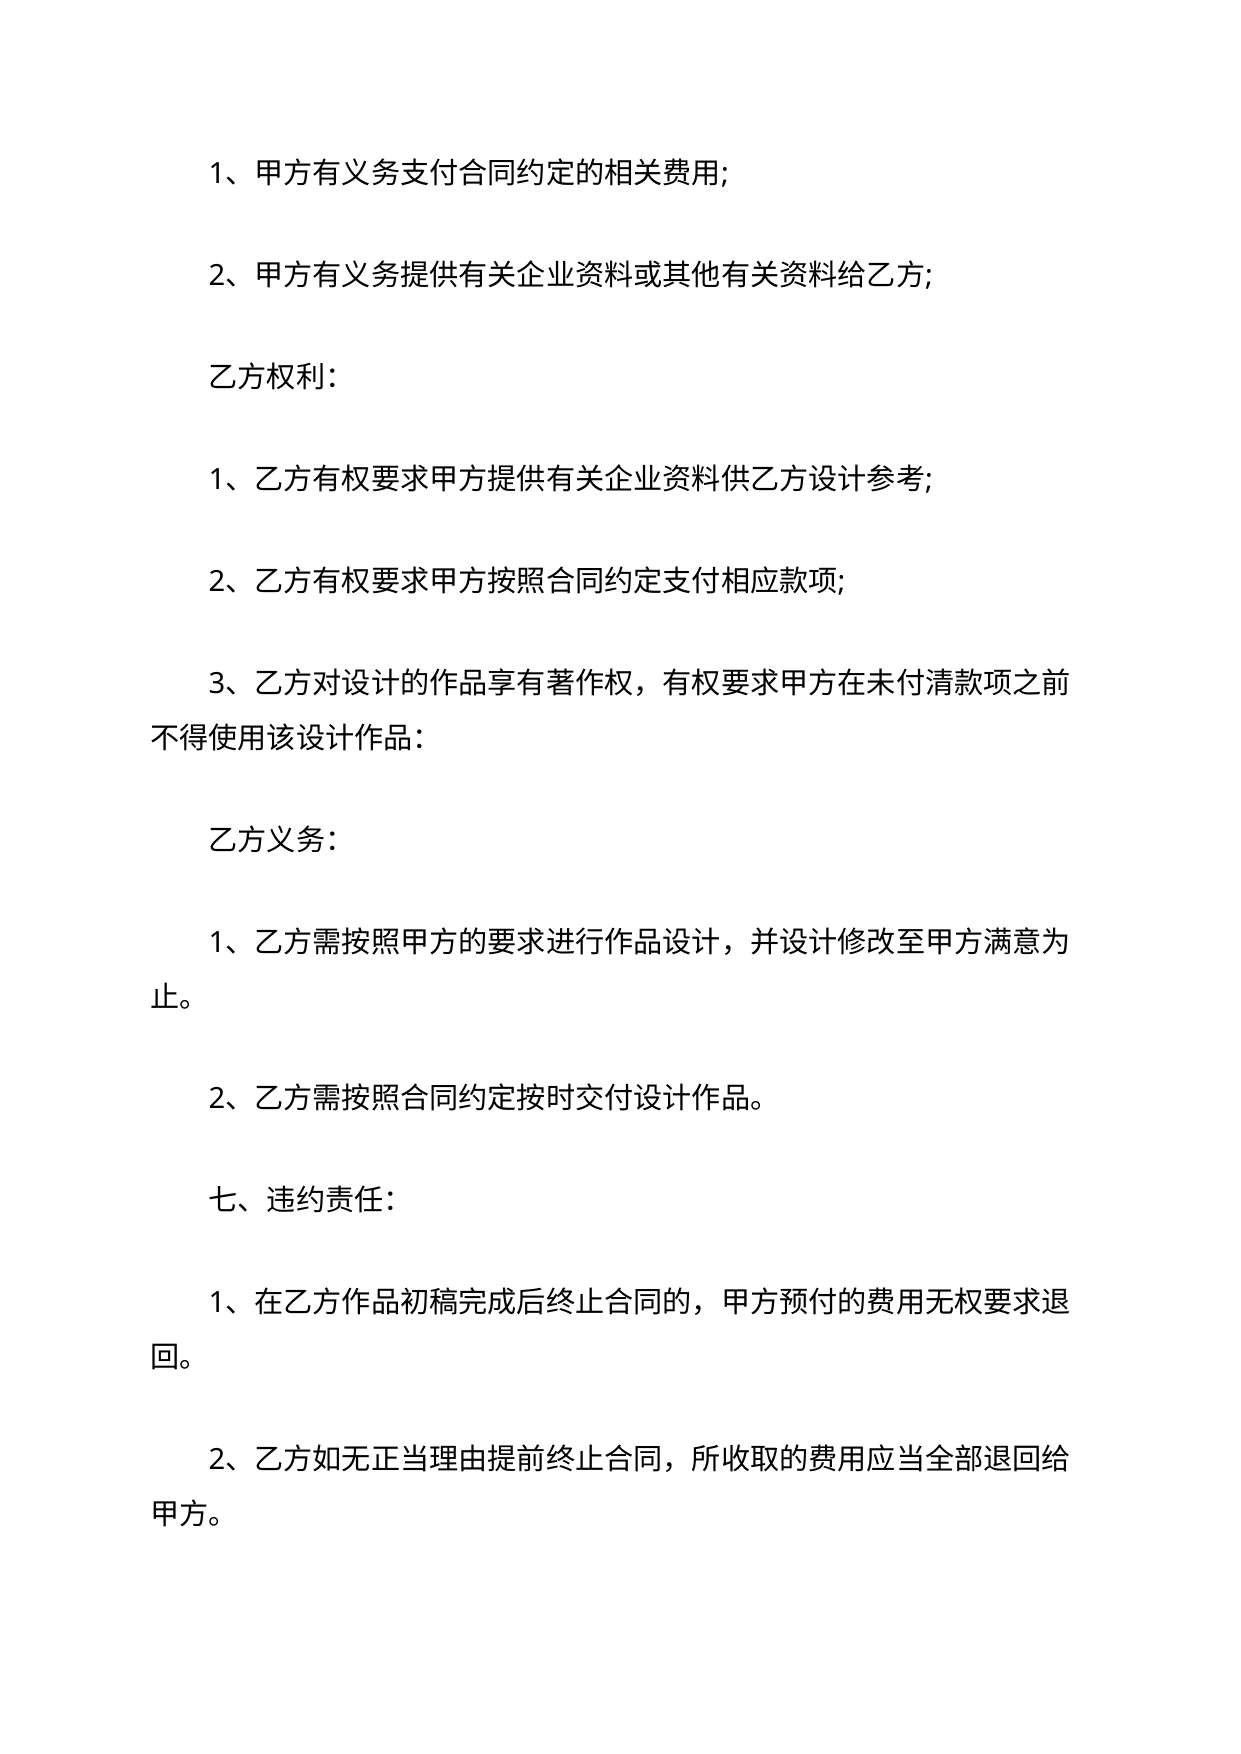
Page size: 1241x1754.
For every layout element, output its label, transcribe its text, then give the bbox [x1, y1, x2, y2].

text 2、乙方如无正当理由提前终止合同，所收取的费用应当全部退回给甲方。 [150, 1436, 1090, 1533]
text 1、乙方需按照甲方的要求进行作品设计，并设计修改至甲方满意为止。 [150, 918, 1090, 1016]
text 3、乙方对设计的作品享有著作权，有权要求甲方在未付清款项之前不得使用该设计作品： [150, 660, 1090, 757]
text 2、甲方有义务提供有关企业资料或其他有关资料给乙方; [150, 252, 1090, 294]
text 2、乙方需按照合同约定按时交付设计作品。 [150, 1075, 1090, 1117]
text 乙方义务： [150, 816, 1090, 859]
text 乙方权利： [150, 354, 1090, 396]
text 2、乙方有权要求甲方按照合同约定支付相应款项; [150, 558, 1090, 600]
text 1、在乙方作品初稿完成后终止合同的，甲方预付的费用无权要求退回。 [150, 1279, 1090, 1376]
text 1、甲方有义务支付合同约定的相关费用; [150, 150, 1090, 192]
text 1、乙方有权要求甲方提供有关企业资料供乙方设计参考; [150, 456, 1090, 498]
text 七、违约责任： [150, 1177, 1090, 1219]
